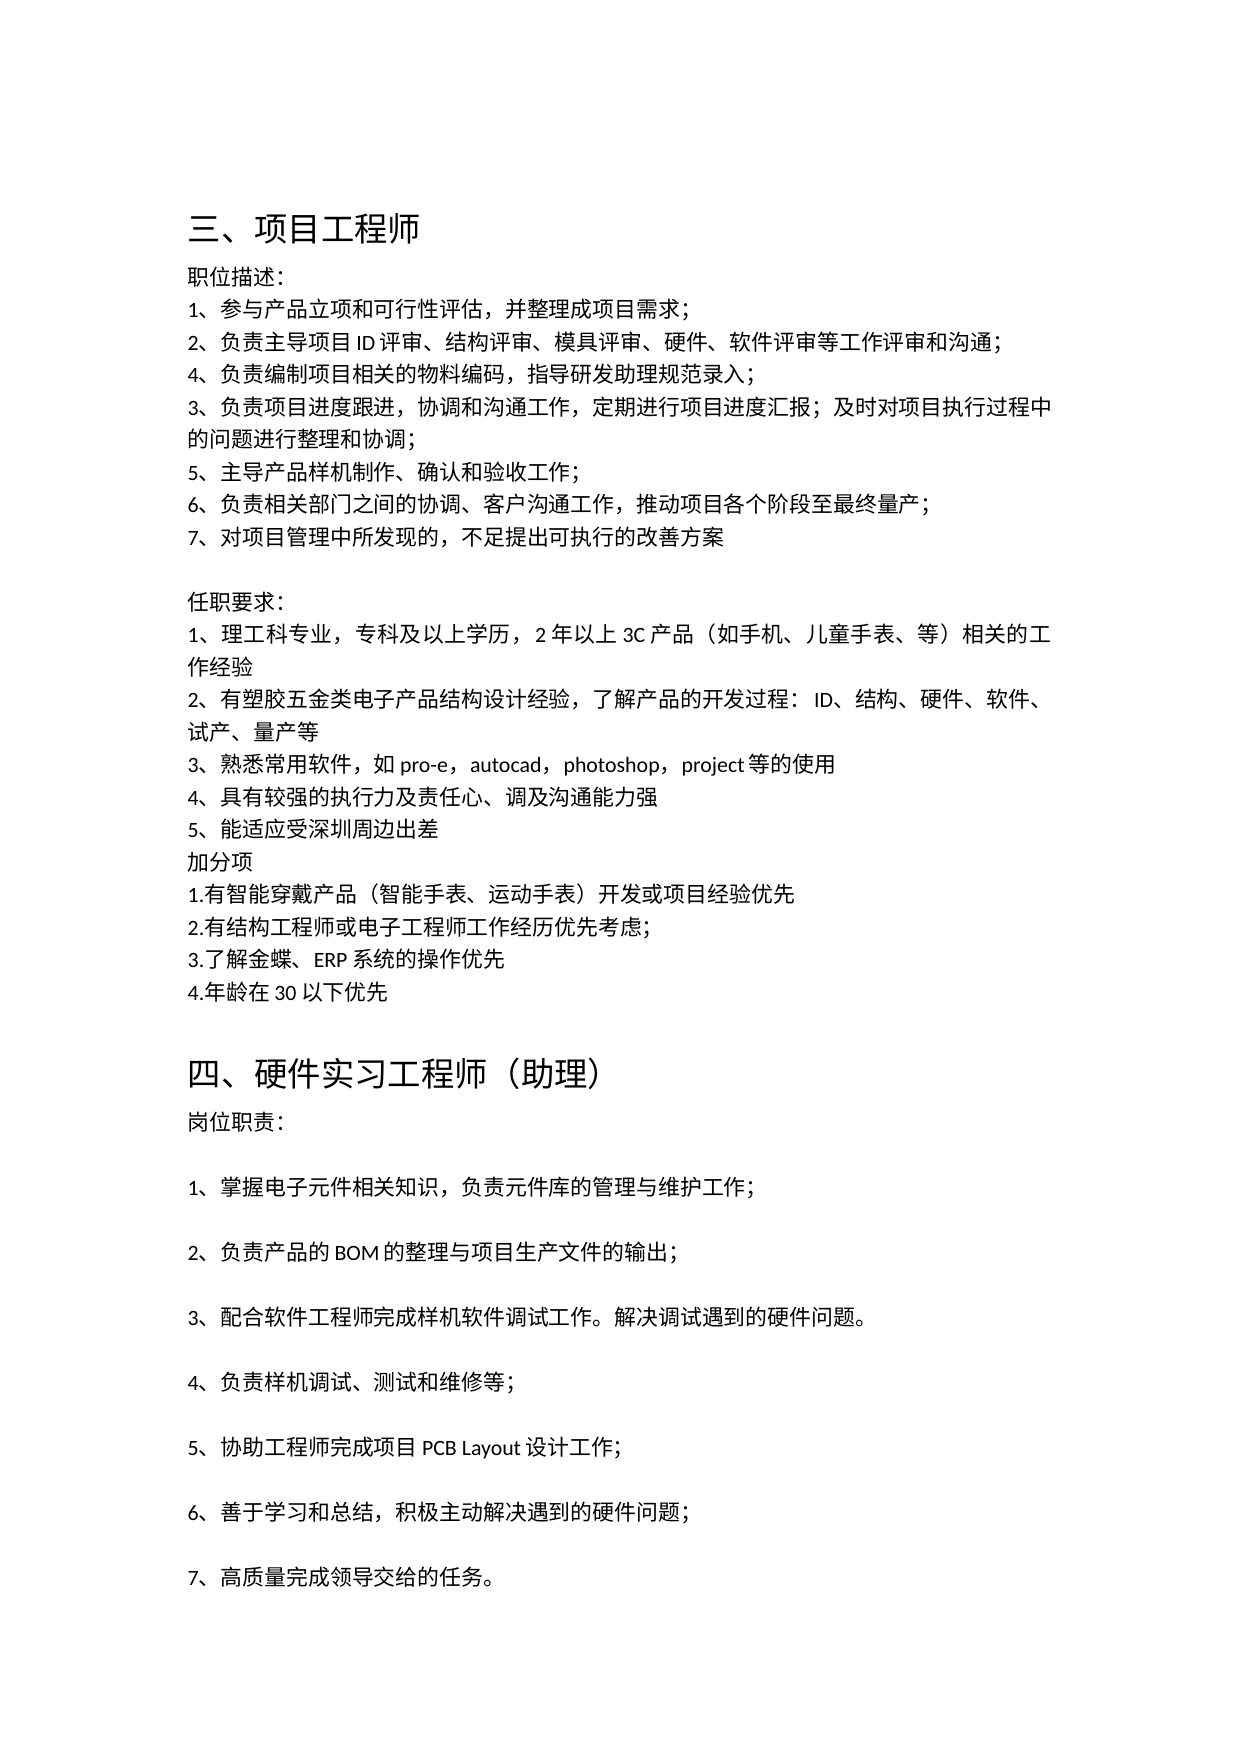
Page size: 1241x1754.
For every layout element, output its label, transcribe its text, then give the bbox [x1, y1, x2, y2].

list 3、配合软件工程师完成样机软件调试工作。解决调试遇到的硬件问题。 [187, 1299, 1053, 1332]
list 3.了解金蝶、ERP系统的操作优先 [187, 942, 1053, 974]
list 硬件实习工程师（助理） [187, 1039, 1053, 1104]
list 5、主导产品样机制作、确认和验收工作； [187, 454, 1053, 487]
list 岗位职责： [187, 1104, 1053, 1137]
list 职位描述： [187, 259, 1053, 292]
list 7、高质量完成领导交给的任务。 [187, 1559, 1053, 1592]
list 2、有塑胶五金类电子产品结构设计经验，了解产品的开发过程：ID、结构、硬件、软件、试产、量产等 [187, 682, 1053, 747]
text 三、项目工程师 [187, 194, 1053, 259]
list 3、负责项目进度跟进，协调和沟通工作，定期进行项目进度汇报；及时对项目执行过程中的问题进行整理和协调； [187, 389, 1053, 454]
list 3、熟悉常用软件，如pro-e，autocad，photoshop，project等的使用 [187, 747, 1053, 779]
list 5、能适应受深圳周边出差 [187, 812, 1053, 844]
list 1.有智能穿戴产品（智能手表、运动手表）开发或项目经验优先 [187, 877, 1053, 909]
list 1、理工科专业，专科及以上学历，2年以上3C产品（如手机、儿童手表、等）相关的工作经验 [187, 617, 1053, 682]
list 4、具有较强的执行力及责任心、调及沟通能力强 [187, 779, 1053, 812]
list 7、对项目管理中所发现的，不足提出可执行的改善方案 [187, 519, 1053, 552]
list 6、负责相关部门之间的协调、客户沟通工作，推动项目各个阶段至最终量产； [187, 487, 1053, 519]
list 2.有结构工程师或电子工程师工作经历优先考虑； [187, 909, 1053, 942]
list 1、掌握电子元件相关知识，负责元件库的管理与维护工作； [187, 1169, 1053, 1202]
list 4、负责编制项目相关的物料编码，指导研发助理规范录入； [187, 357, 1053, 389]
list 2、负责产品的BOM的整理与项目生产文件的输出； [187, 1234, 1053, 1267]
list 5、协助工程师完成项目PCB Layout设计工作； [187, 1429, 1053, 1462]
list 1、参与产品立项和可行性评估，并整理成项目需求； [187, 292, 1053, 324]
list 6、善于学习和总结，积极主动解决遇到的硬件问题； [187, 1494, 1053, 1527]
list 任职要求： [187, 584, 1053, 617]
list 4、负责样机调试、测试和维修等； [187, 1364, 1053, 1397]
list 2、负责主导项目ID评审、结构评审、模具评审、硬件、软件评审等工作评审和沟通； [187, 324, 1053, 357]
list 加分项 [187, 844, 1053, 877]
list 4.年龄在30以下优先 [187, 974, 1053, 1007]
